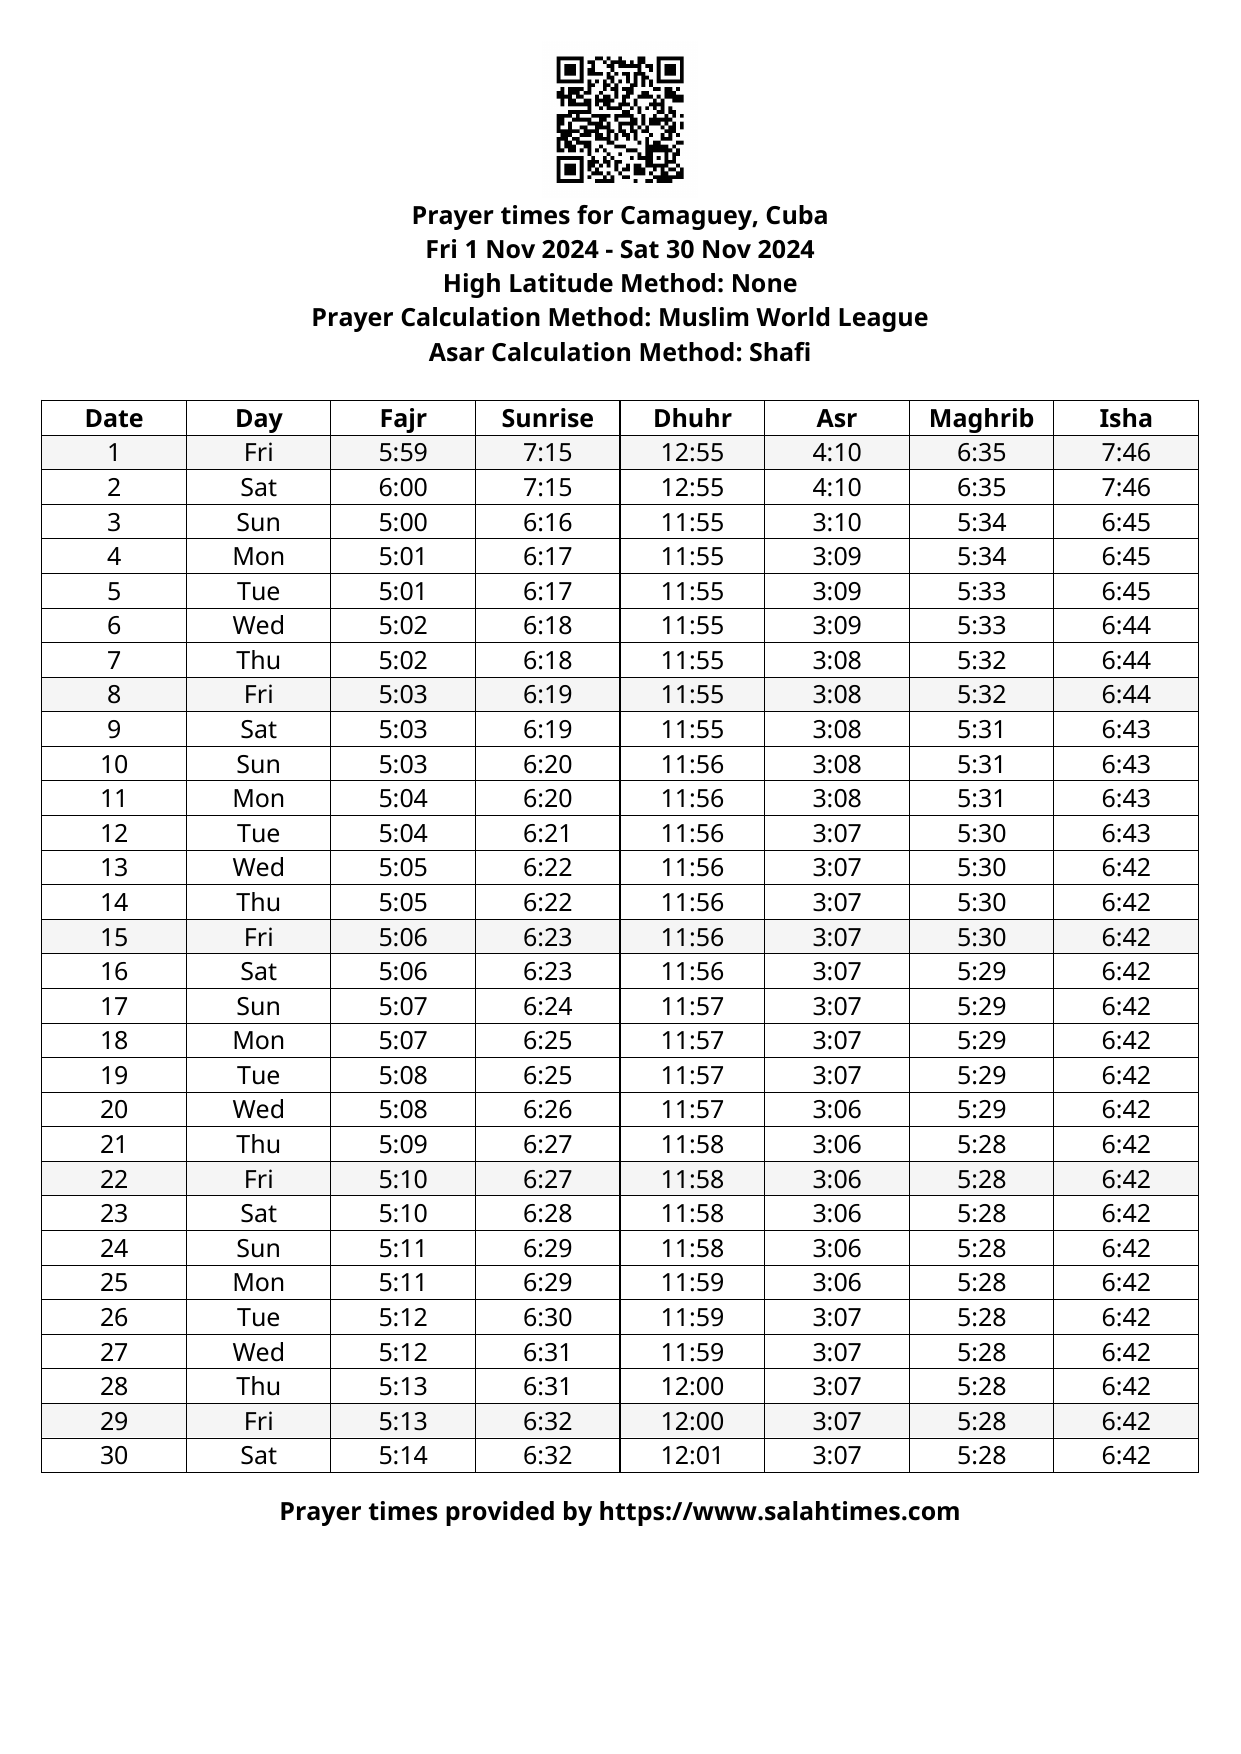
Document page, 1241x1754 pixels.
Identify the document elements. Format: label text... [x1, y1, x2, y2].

table_cell 5:28 [910, 1266, 1053, 1299]
table_cell 11:56 [621, 816, 764, 849]
table_cell Sun [187, 989, 330, 1022]
table_cell 5:07 [331, 989, 475, 1022]
table_cell Sat [187, 954, 330, 988]
text Prayer Calculation Method: Muslim World League [42, 300, 1198, 334]
table_cell Mon [187, 781, 330, 815]
table_cell Tue [187, 1300, 330, 1334]
table_cell Mon [187, 1024, 330, 1057]
table_cell 3:06 [765, 1162, 909, 1195]
text Asar Calculation Method: Shafi [42, 334, 1198, 368]
table_cell Tue [187, 816, 330, 849]
table_cell 17 [42, 989, 186, 1022]
table_cell 6:42 [1054, 920, 1198, 953]
table_cell 5:30 [910, 920, 1053, 953]
table_cell 5:01 [331, 574, 475, 607]
table_cell 3:07 [765, 885, 909, 919]
table_cell 5:04 [331, 816, 475, 849]
table_cell 3:07 [765, 1058, 909, 1092]
table_cell Thu [187, 1127, 330, 1161]
table_cell 11:55 [621, 643, 764, 677]
table_cell 5:08 [331, 1093, 475, 1126]
table_cell 5:28 [910, 1335, 1053, 1368]
table_cell Fri [187, 436, 330, 469]
table_cell 6:43 [1054, 747, 1198, 780]
table_cell Tue [187, 1058, 330, 1092]
table_cell 6:27 [476, 1162, 619, 1195]
table_cell 11:59 [621, 1335, 764, 1368]
table_cell 3:06 [765, 1093, 909, 1126]
table_cell 5:30 [910, 816, 1053, 849]
table_cell 11:57 [621, 1093, 764, 1126]
table_cell 5:29 [910, 1024, 1053, 1057]
table_cell 2 [42, 470, 186, 504]
table_cell 12 [42, 816, 186, 849]
table_cell 6:42 [1054, 1196, 1198, 1230]
table_cell 8 [42, 678, 186, 711]
table_cell 6:17 [476, 574, 619, 607]
table_cell 6:32 [476, 1439, 619, 1472]
table_cell 11:58 [621, 1196, 764, 1230]
table_cell 6:18 [476, 643, 619, 677]
table_cell Sun [187, 505, 330, 538]
table_cell 5:28 [910, 1162, 1053, 1195]
table_header Sunrise [476, 401, 619, 434]
table_cell 11:57 [621, 1058, 764, 1092]
table_cell 11:58 [621, 1231, 764, 1264]
table_cell 6:42 [1054, 1024, 1198, 1057]
table_cell 6:20 [476, 781, 619, 815]
table_cell Mon [187, 1266, 330, 1299]
table_cell 5:29 [910, 1093, 1053, 1126]
table_cell 30 [42, 1439, 186, 1472]
table_cell 11:56 [621, 781, 764, 815]
table_cell 6:29 [476, 1266, 619, 1299]
table_cell 4:10 [765, 470, 909, 504]
table_cell 6:42 [1054, 1439, 1198, 1472]
table_cell 5:06 [331, 954, 475, 988]
table_cell 12:00 [621, 1404, 764, 1437]
table_cell Thu [187, 643, 330, 677]
table_cell 6:19 [476, 678, 619, 711]
table_cell 6:42 [1054, 1127, 1198, 1161]
table_cell 28 [42, 1369, 186, 1403]
table_cell 12:01 [621, 1439, 764, 1472]
table_cell 3:07 [765, 1300, 909, 1334]
table_cell 6:42 [1054, 885, 1198, 919]
table_cell 5:05 [331, 885, 475, 919]
table_cell 6:29 [476, 1231, 619, 1264]
table_cell Fri [187, 1162, 330, 1195]
table_cell 6:42 [1054, 1231, 1198, 1264]
table_cell Sat [187, 712, 330, 746]
table_cell 5:01 [331, 539, 475, 573]
table_cell 5:12 [331, 1300, 475, 1334]
table_cell 26 [42, 1300, 186, 1334]
table_cell 29 [42, 1404, 186, 1437]
table_cell 5:07 [331, 1024, 475, 1057]
table_header Dhuhr [621, 401, 764, 434]
table_header Date [42, 401, 186, 434]
table_cell 5:00 [331, 505, 475, 538]
table_cell 23 [42, 1196, 186, 1230]
table_cell 5:28 [910, 1300, 1053, 1334]
table_cell 6:17 [476, 539, 619, 573]
table_cell 20 [42, 1093, 186, 1126]
table_cell 5:06 [331, 920, 475, 953]
table_cell 3:06 [765, 1266, 909, 1299]
table_cell 6:43 [1054, 781, 1198, 815]
table_cell 15 [42, 920, 186, 953]
table_cell 3:06 [765, 1231, 909, 1264]
table_cell 6:19 [476, 712, 619, 746]
table_cell 25 [42, 1266, 186, 1299]
table_cell 22 [42, 1162, 186, 1195]
table_cell 5:31 [910, 781, 1053, 815]
table_cell 6:25 [476, 1024, 619, 1057]
table_cell 6:44 [1054, 609, 1198, 642]
table_cell Tue [187, 574, 330, 607]
table_cell 6:42 [1054, 1266, 1198, 1299]
table_cell 11:55 [621, 574, 764, 607]
table_cell 3:07 [765, 851, 909, 884]
table_cell 6:21 [476, 816, 619, 849]
table_cell 6:42 [1054, 1404, 1198, 1437]
table_cell 3:06 [765, 1196, 909, 1230]
table_cell Fri [187, 920, 330, 953]
picture [542, 41, 699, 198]
table_cell 11:55 [621, 539, 764, 573]
text Fri 1 Nov 2024 - Sat 30 Nov 2024 [42, 232, 1198, 266]
table_cell 24 [42, 1231, 186, 1264]
table_cell Sun [187, 747, 330, 780]
text Prayer times for Camaguey, Cuba [42, 198, 1198, 232]
table_cell 5:31 [910, 712, 1053, 746]
table_cell 6:32 [476, 1404, 619, 1437]
table_cell 5:32 [910, 678, 1053, 711]
table_cell 13 [42, 851, 186, 884]
table_cell 3:07 [765, 954, 909, 988]
table_cell 5:09 [331, 1127, 475, 1161]
table_cell 11:56 [621, 954, 764, 988]
table_cell 5:34 [910, 505, 1053, 538]
table_cell Sat [187, 470, 330, 504]
table_cell Wed [187, 1093, 330, 1126]
table_cell 6:43 [1054, 712, 1198, 746]
table_cell 3:09 [765, 609, 909, 642]
table_cell Sat [187, 1196, 330, 1230]
table_cell 5:02 [331, 609, 475, 642]
table_cell 11:56 [621, 851, 764, 884]
table_cell 7:46 [1054, 436, 1198, 469]
table_cell 3:07 [765, 1369, 909, 1403]
table_cell 5:28 [910, 1231, 1053, 1264]
table_cell 6:42 [1054, 954, 1198, 988]
text High Latitude Method: None [42, 266, 1198, 300]
table_cell 5:03 [331, 747, 475, 780]
table_cell 6:35 [910, 436, 1053, 469]
table_cell 6:30 [476, 1300, 619, 1334]
table_cell Wed [187, 851, 330, 884]
table_cell 6:42 [1054, 1162, 1198, 1195]
table_cell 5:11 [331, 1266, 475, 1299]
table_cell 5 [42, 574, 186, 607]
table_cell 1 [42, 436, 186, 469]
table_cell 6:00 [331, 470, 475, 504]
table_cell 5:04 [331, 781, 475, 815]
table_cell 5:13 [331, 1369, 475, 1403]
table_cell 5:28 [910, 1196, 1053, 1230]
table_cell 7 [42, 643, 186, 677]
table_cell 11:55 [621, 712, 764, 746]
table_header Isha [1054, 401, 1198, 434]
table_cell 21 [42, 1127, 186, 1161]
table_cell 5:10 [331, 1162, 475, 1195]
table_cell 5:30 [910, 851, 1053, 884]
table_cell 11:56 [621, 747, 764, 780]
table_cell 6:22 [476, 885, 619, 919]
table_cell 7:15 [476, 470, 619, 504]
table_cell 11 [42, 781, 186, 815]
table_cell 5:28 [910, 1127, 1053, 1161]
table_cell 11:59 [621, 1300, 764, 1334]
table_cell 10 [42, 747, 186, 780]
table_cell 6:44 [1054, 643, 1198, 677]
table_cell 5:05 [331, 851, 475, 884]
table_cell 7:15 [476, 436, 619, 469]
table_cell 5:30 [910, 885, 1053, 919]
table_cell 11:55 [621, 609, 764, 642]
table_cell Fri [187, 1404, 330, 1437]
table_cell 3:08 [765, 747, 909, 780]
table_cell Sat [187, 1439, 330, 1472]
table_cell 5:29 [910, 1058, 1053, 1092]
table_cell 3:09 [765, 574, 909, 607]
table_cell 6:42 [1054, 989, 1198, 1022]
text Prayer times provided by https://www.salahtimes.com [42, 1494, 1198, 1528]
table_cell 18 [42, 1024, 186, 1057]
table_cell 6:45 [1054, 574, 1198, 607]
table_cell 5:10 [331, 1196, 475, 1230]
table_cell 5:59 [331, 436, 475, 469]
table_cell 3:10 [765, 505, 909, 538]
table_cell 3 [42, 505, 186, 538]
table_cell 6:42 [1054, 1300, 1198, 1334]
table_cell 6:24 [476, 989, 619, 1022]
table_cell 5:14 [331, 1439, 475, 1472]
table_cell 6:20 [476, 747, 619, 780]
table_cell 19 [42, 1058, 186, 1092]
table_cell 5:29 [910, 989, 1053, 1022]
table_cell 5:02 [331, 643, 475, 677]
table_cell 6:42 [1054, 1093, 1198, 1126]
table_cell 11:55 [621, 678, 764, 711]
table_cell 5:11 [331, 1231, 475, 1264]
table_cell 5:29 [910, 954, 1053, 988]
table_cell 3:08 [765, 712, 909, 746]
table_cell 9 [42, 712, 186, 746]
table_cell 12:55 [621, 436, 764, 469]
table_cell Wed [187, 609, 330, 642]
table_cell 5:28 [910, 1369, 1053, 1403]
table_cell 3:07 [765, 1404, 909, 1437]
table_cell 6:31 [476, 1335, 619, 1368]
table_cell 6:43 [1054, 816, 1198, 849]
table_cell 11:57 [621, 1024, 764, 1057]
table_cell 6:26 [476, 1093, 619, 1126]
table_cell 3:08 [765, 781, 909, 815]
table_cell 6:42 [1054, 851, 1198, 884]
table_cell 3:07 [765, 1024, 909, 1057]
table_cell 3:08 [765, 643, 909, 677]
table_cell 12:00 [621, 1369, 764, 1403]
table_cell 6:27 [476, 1127, 619, 1161]
table_header Asr [765, 401, 909, 434]
table_cell 3:07 [765, 1439, 909, 1472]
table_cell Sun [187, 1231, 330, 1264]
table_header Maghrib [910, 401, 1053, 434]
table_cell 11:58 [621, 1127, 764, 1161]
table_cell 16 [42, 954, 186, 988]
table_cell 6:45 [1054, 505, 1198, 538]
table_cell Thu [187, 885, 330, 919]
table_cell 5:31 [910, 747, 1053, 780]
table_cell 11:55 [621, 505, 764, 538]
table_cell Wed [187, 1335, 330, 1368]
table_cell 6:25 [476, 1058, 619, 1092]
table_cell 6:42 [1054, 1058, 1198, 1092]
table_cell Thu [187, 1369, 330, 1403]
table_cell 6:45 [1054, 539, 1198, 573]
table_cell 11:56 [621, 920, 764, 953]
table_cell 6:42 [1054, 1335, 1198, 1368]
table_cell 6:23 [476, 954, 619, 988]
table_cell 3:08 [765, 678, 909, 711]
table_cell 11:56 [621, 885, 764, 919]
table_cell 6:44 [1054, 678, 1198, 711]
table_cell 6:42 [1054, 1369, 1198, 1403]
table_cell 3:07 [765, 920, 909, 953]
table_cell 12:55 [621, 470, 764, 504]
table_cell 11:58 [621, 1162, 764, 1195]
table_cell 6 [42, 609, 186, 642]
table_cell 6:16 [476, 505, 619, 538]
table_cell 4 [42, 539, 186, 573]
table_cell 5:32 [910, 643, 1053, 677]
table_cell 3:07 [765, 1335, 909, 1368]
table_cell Mon [187, 539, 330, 573]
table_cell 14 [42, 885, 186, 919]
table_cell 3:07 [765, 989, 909, 1022]
table_cell Fri [187, 678, 330, 711]
table_cell 5:03 [331, 678, 475, 711]
table_cell 11:57 [621, 989, 764, 1022]
table_cell 3:09 [765, 539, 909, 573]
table_header Fajr [331, 401, 475, 434]
table_cell 5:28 [910, 1404, 1053, 1437]
table_cell 4:10 [765, 436, 909, 469]
table_cell 5:28 [910, 1439, 1053, 1472]
table_header Day [187, 401, 330, 434]
table_cell 7:46 [1054, 470, 1198, 504]
table_cell 5:08 [331, 1058, 475, 1092]
table_cell 6:22 [476, 851, 619, 884]
table_cell 6:28 [476, 1196, 619, 1230]
table_cell 5:34 [910, 539, 1053, 573]
table_cell 5:12 [331, 1335, 475, 1368]
table_cell 3:07 [765, 816, 909, 849]
table_cell 5:33 [910, 574, 1053, 607]
table_cell 5:03 [331, 712, 475, 746]
table_cell 11:59 [621, 1266, 764, 1299]
table_cell 6:23 [476, 920, 619, 953]
table_cell 27 [42, 1335, 186, 1368]
table_cell 6:35 [910, 470, 1053, 504]
table_cell 3:06 [765, 1127, 909, 1161]
table_cell 5:33 [910, 609, 1053, 642]
table_cell 5:13 [331, 1404, 475, 1437]
table_cell 6:18 [476, 609, 619, 642]
table_cell 6:31 [476, 1369, 619, 1403]
